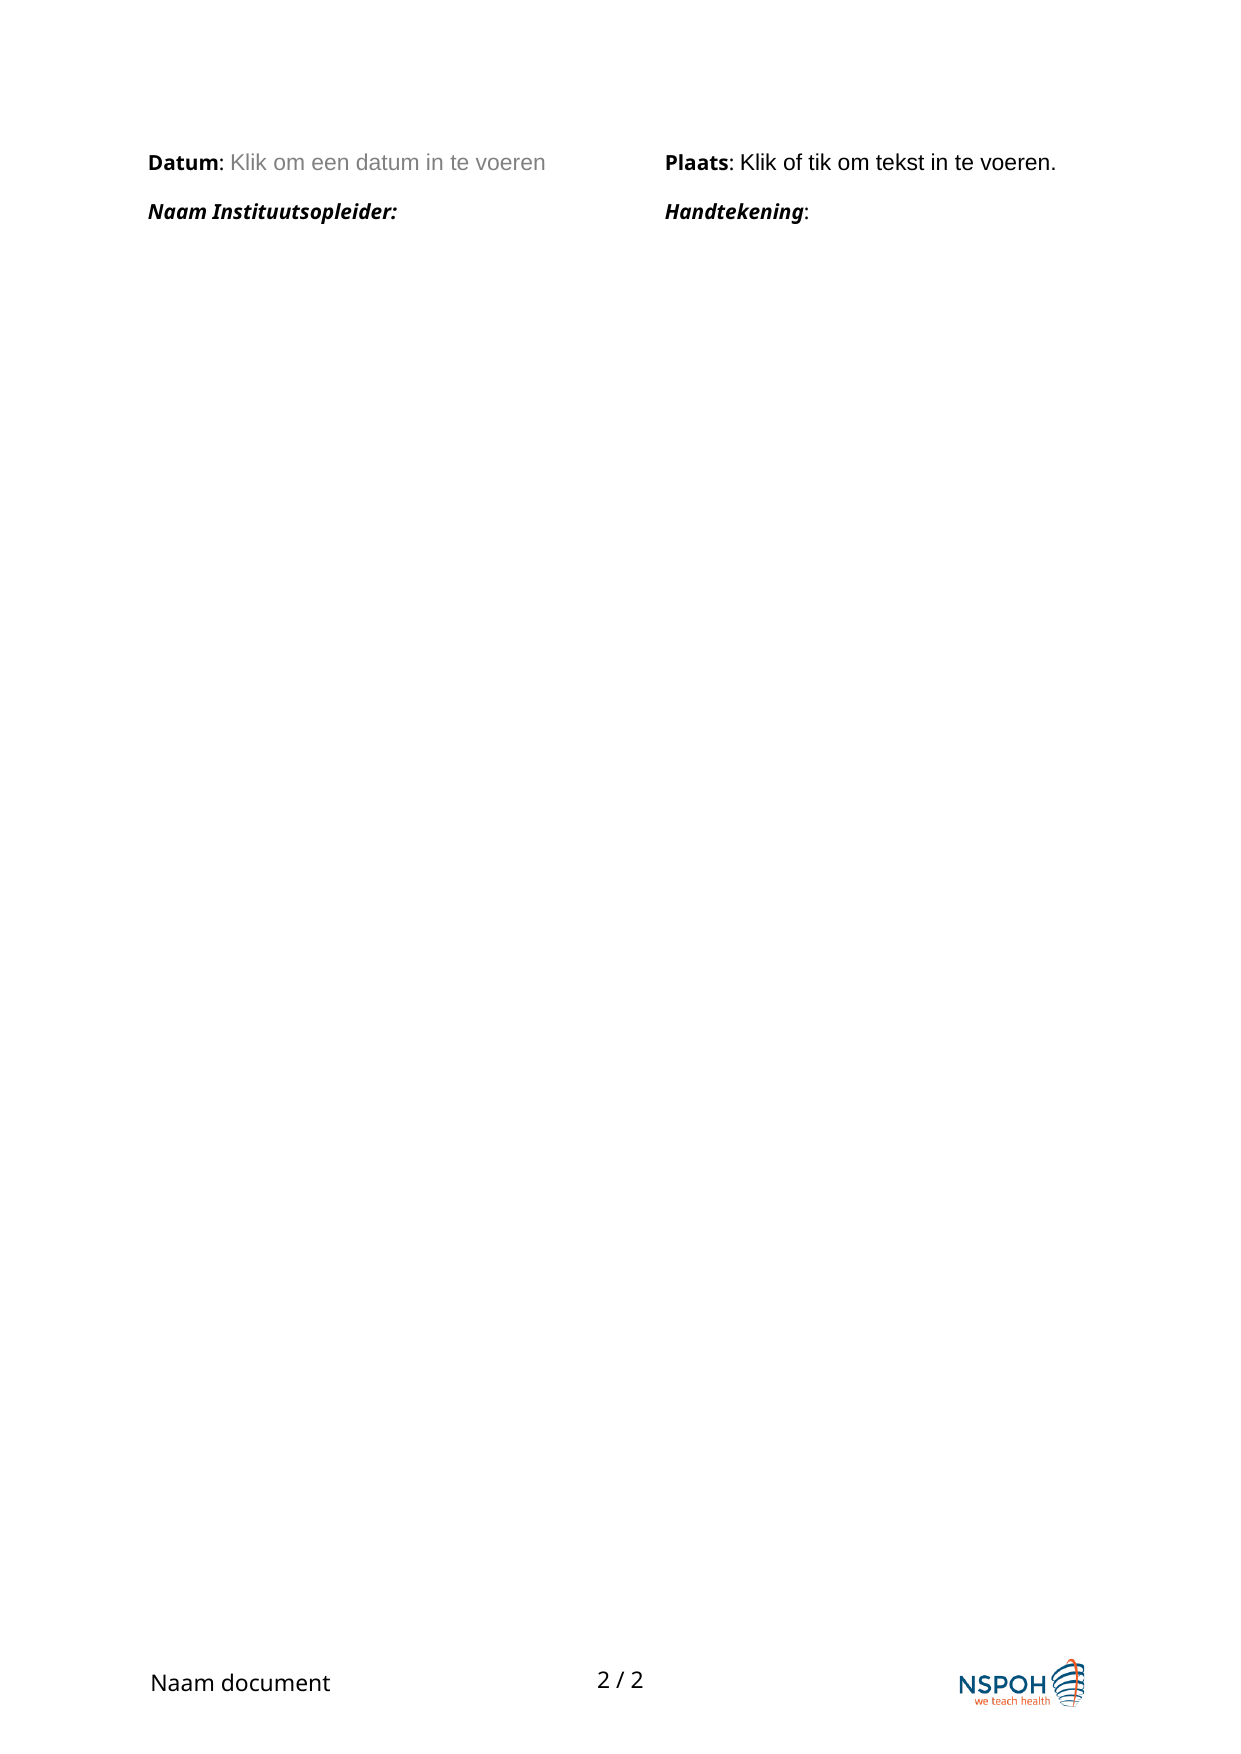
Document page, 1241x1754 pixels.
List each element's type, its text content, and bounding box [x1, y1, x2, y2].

text Naam Instituutsopleider: Handtekening: [148, 197, 1093, 225]
text Datum: Plaats: [148, 148, 1093, 176]
